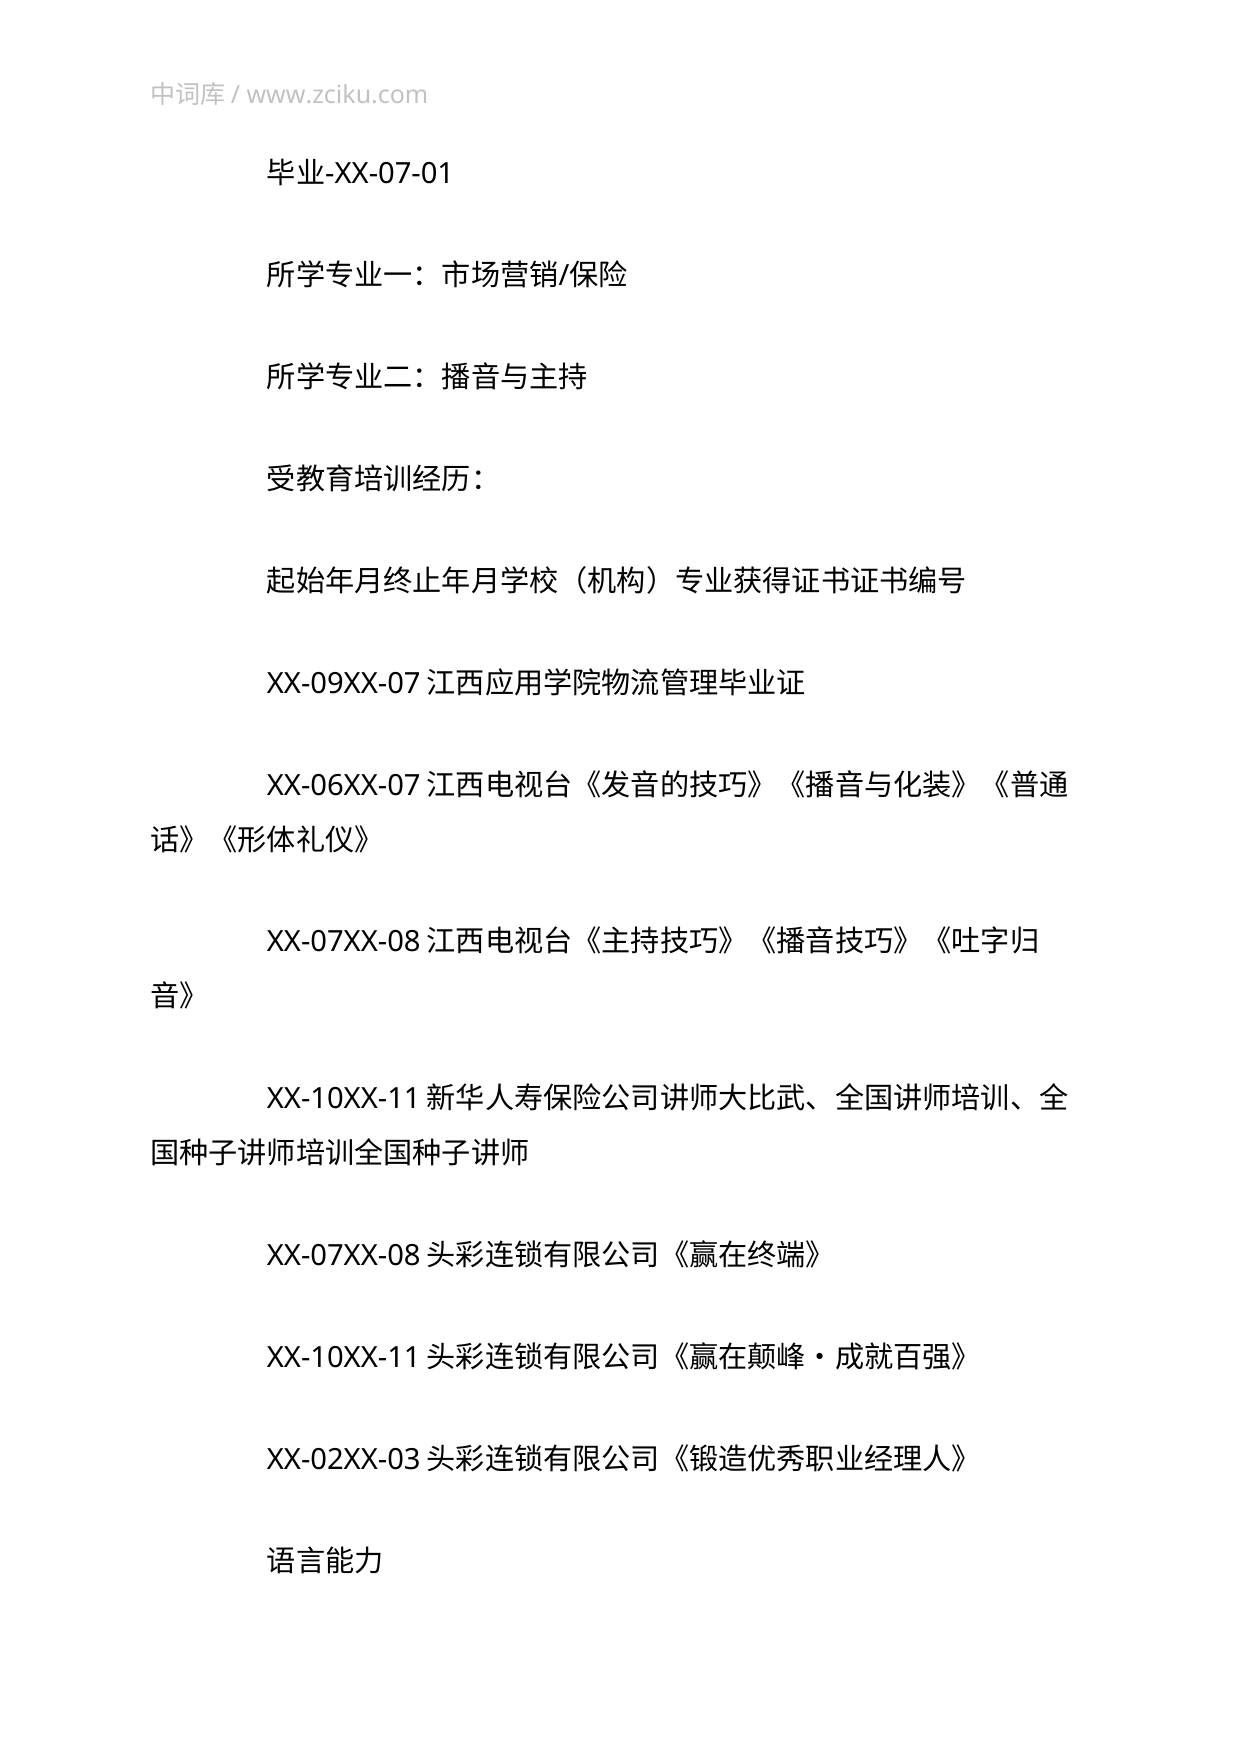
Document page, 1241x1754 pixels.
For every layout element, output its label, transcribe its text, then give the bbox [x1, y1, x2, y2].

text 毕业-XX-07-01 [150, 150, 1090, 192]
text XX-09XX-07江西应用学院物流管理毕业证 [150, 659, 1090, 702]
text XX-02XX-03头彩连锁有限公司《锻造优秀职业经理人》 [150, 1436, 1090, 1478]
text XX-10XX-11头彩连锁有限公司《赢在颠峰•成就百强》 [150, 1333, 1090, 1376]
text 语言能力 [150, 1537, 1090, 1580]
text 所学专业二：播音与主持 [150, 354, 1090, 396]
text 受教育培训经历： [150, 456, 1090, 498]
text XX-07XX-08江西电视台《主持技巧》《播音技巧》《吐字归音》 [150, 918, 1090, 1015]
text XX-10XX-11新华人寿保险公司讲师大比武、全国讲师培训、全国种子讲师培训全国种子讲师 [150, 1075, 1090, 1172]
text XX-06XX-07江西电视台《发音的技巧》《播音与化装》《普通话》《形体礼仪》 [150, 761, 1090, 858]
text 起始年月终止年月学校（机构）专业获得证书证书编号 [150, 557, 1090, 600]
text 所学专业一：市场营销/保险 [150, 252, 1090, 294]
text XX-07XX-08头彩连锁有限公司《赢在终端》 [150, 1232, 1090, 1274]
